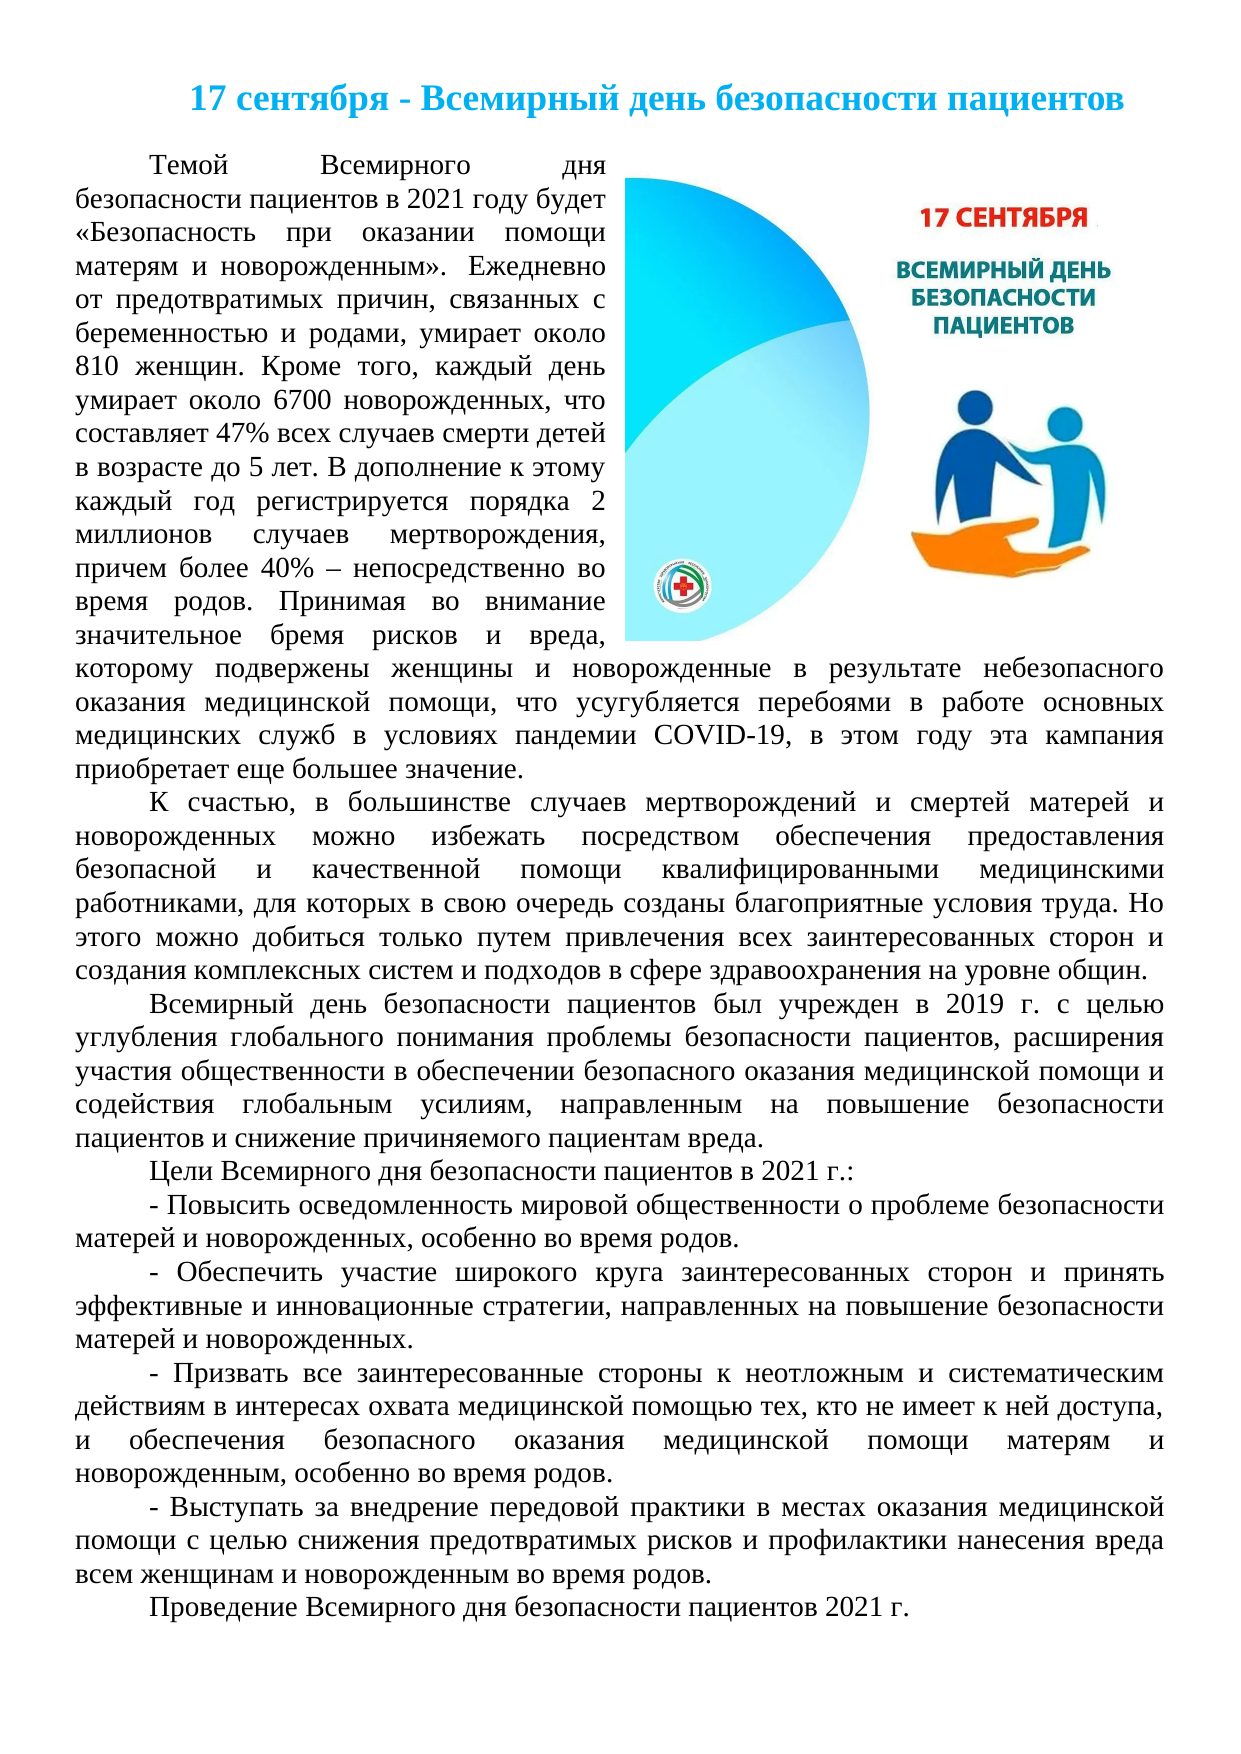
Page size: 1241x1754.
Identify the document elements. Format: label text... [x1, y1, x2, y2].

text - Повысить осведомленность мировой общественности о проблеме безопасности матерей и новорожденных, особенно во время родов. [75, 1187, 1165, 1254]
text - Обеспечить участие широкого круга заинтересованных сторон и принять эффективные и инновационные стратегии, направленных на повышение безопасности матерей и новорожденных. [75, 1254, 1165, 1355]
picture [625, 147, 1163, 641]
text - Призвать все заинтересованные стороны к неотложным и систематическим действиям в интересах охвата медицинской помощью тех, кто не имеет к ней доступа, и обеспечения безопасного оказания медицинской помощи матерям и новорожденным, особенно во время родов. [75, 1355, 1165, 1489]
text Проведение Всемирного дня безопасности пациентов 2021 г. [75, 1589, 1165, 1623]
text 17 сентября - Всемирный день безопасности пациентов [75, 75, 1165, 118]
text Цели Всемирного дня безопасности пациентов в 2021 г.: [75, 1153, 1165, 1187]
text Всемирный день безопасности пациентов был учрежден в 2019 г. с целью углубления глобального понимания проблемы безопасности пациентов, расширения участия общественности в обеспечении безопасного оказания медицинской помощи и содействия глобальным усилиям, направленным на повышение безопасности пациентов и снижение причиняемого пациентам вреда. [75, 986, 1165, 1153]
text - Выступать за внедрение передовой практики в местах оказания медицинской помощи с целью снижения предотвратимых рисков и профилактики нанесения вреда всем женщинам и новорожденным во время родов. [75, 1489, 1165, 1589]
text К счастью, в большинстве случаев мертворождений и смертей матерей и новорожденных можно избежать посредством обеспечения предоставления безопасной и качественной помощи квалифицированными медицинскими работниками, для которых в свою очередь созданы благоприятные условия труда. Но этого можно добиться только путем привлечения всех заинтересованных сторон и создания комплексных систем и подходов в сфере здравоохранения на уровне общин. [75, 784, 1165, 986]
